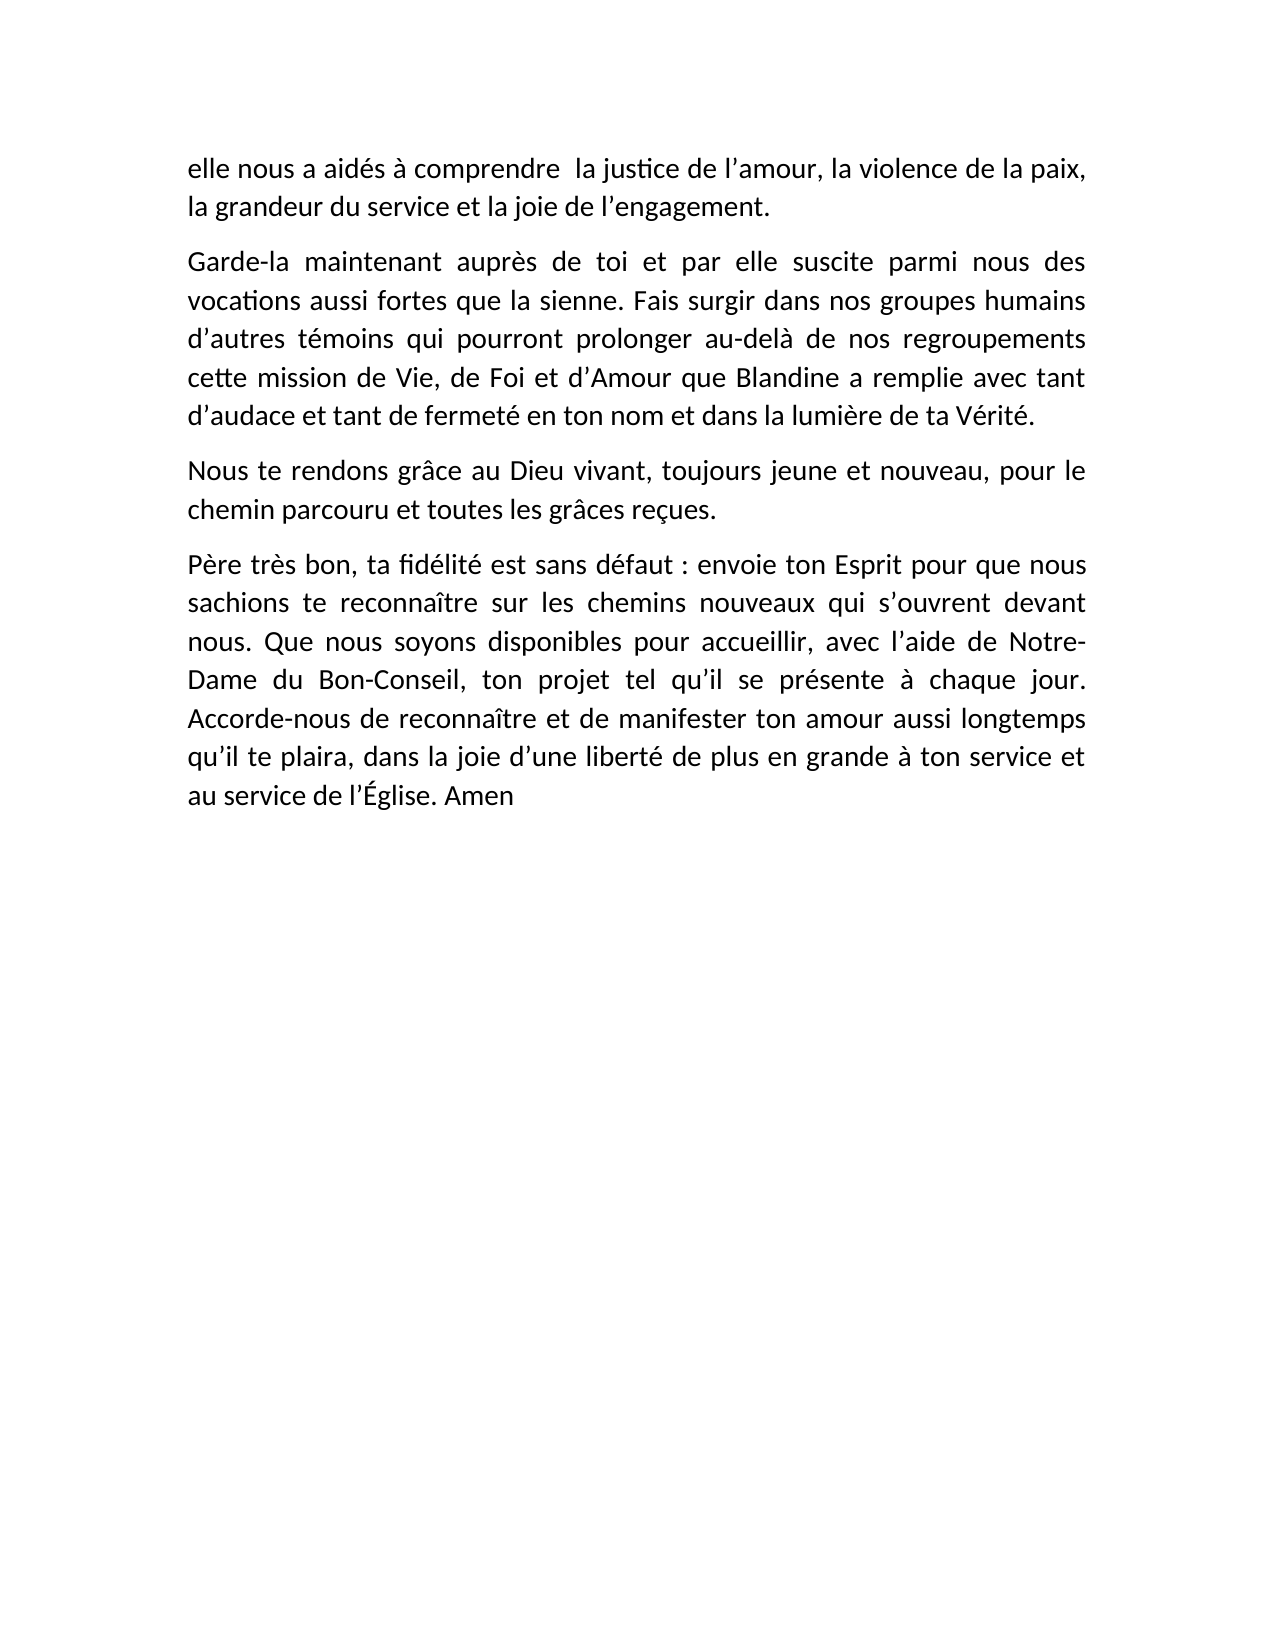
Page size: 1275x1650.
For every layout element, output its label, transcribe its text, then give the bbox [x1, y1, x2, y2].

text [187, 150, 1087, 224]
text Père très bon, ta fidélité est sans défaut : envoie ton Esprit pour que nous sachions te reconnaître sur les chemins nouveaux qui s’ouvrent devant nous. Que nous soyons disponibles pour accueillir, avec l’aide de Notre-Dame du Bon-Conseil, ton projet tel qu’il se présente à chaque jour. Accorde-nous de reconnaître et de manifester ton amour aussi longtemps qu’il te plaira, dans la joie d’une liberté de plus en grande à ton service et au service de l’Église. Amen [187, 546, 1087, 812]
text Nous te rendons grâce au Dieu vivant, toujours jeune et nouveau, pour le chemin parcouru et toutes les grâces reçues. [187, 452, 1087, 526]
text Garde-la maintenant auprès de toi et par elle suscite parmi nous des vocations aussi fortes que la sienne. Fais surgir dans nos groupes humains d’autres témoins qui pourront prolonger au-delà de nos regroupements cette mission de Vie, de Foi et d’Amour que Blandine a remplie avec tant d’audace et tant de fermeté en ton nom et dans la lumière de ta Vérité. [187, 243, 1087, 433]
